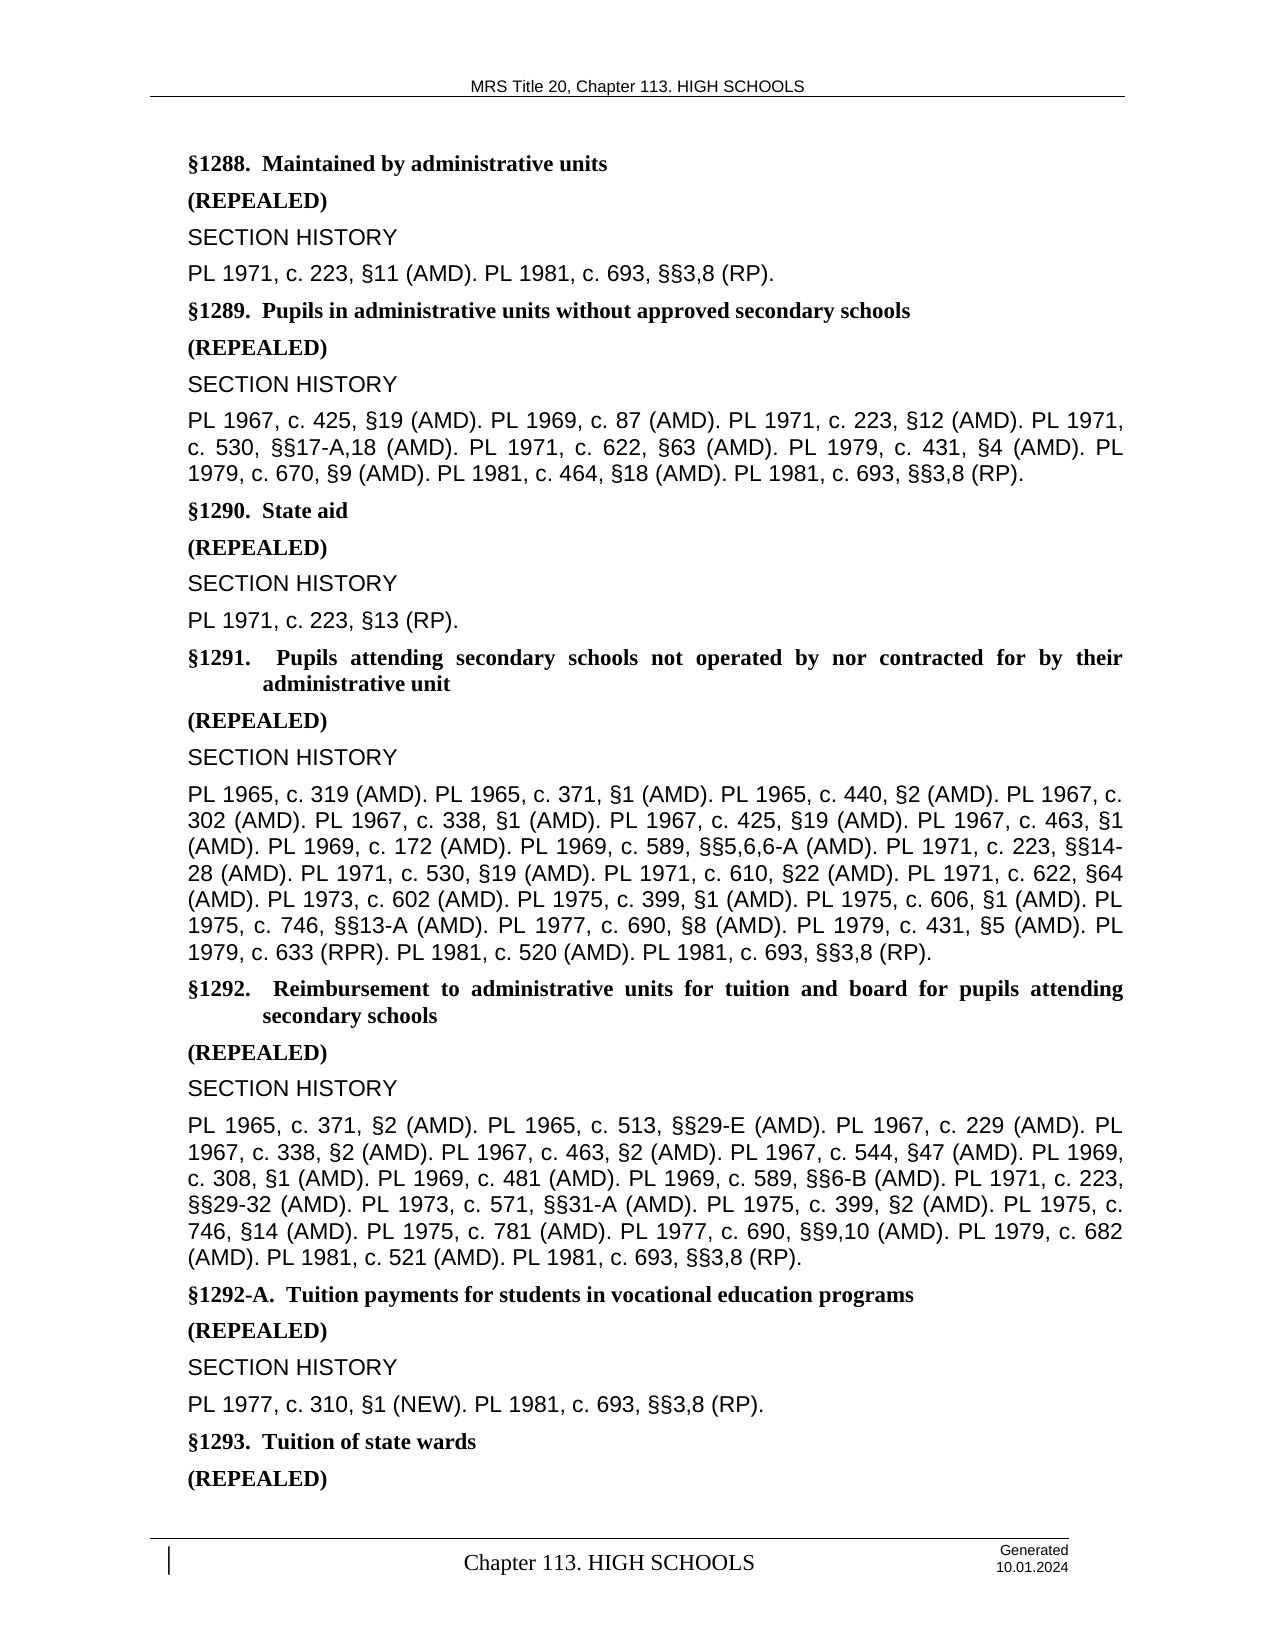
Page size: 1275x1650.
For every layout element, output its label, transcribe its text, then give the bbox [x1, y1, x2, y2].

text (REPEALED) [187, 1039, 1125, 1065]
text SECTION HISTORY [187, 1354, 1125, 1381]
text SECTION HISTORY [187, 223, 1125, 250]
text §1293. Tuition of state wards [187, 1428, 1125, 1454]
text PL 1965, c. 371, §2 (AMD). PL 1965, c. 513, §§29-E (AMD). PL 1967, c. 229 (AMD). PL 1967, c. 338, §2 (AMD). PL 1967, c. 463, §2 (AMD). PL 1967, c. 544, §47 (AMD). PL 1969, c. 308, §1 (AMD). PL 1969, c. 481 (AMD). PL 1969, c. 589, §§6-B (AMD). PL 1971, c. 223, §§29-32 (AMD). PL 1973, c. 571, §§31-A (AMD). PL 1975, c. 399, §2 (AMD). PL 1975, c. 746, §14 (AMD). PL 1975, c. 781 (AMD). PL 1977, c. 690, §§9,10 (AMD). PL 1979, c. 682 (AMD). PL 1981, c. 521 (AMD). PL 1981, c. 693, §§3,8 (RP). [187, 1112, 1125, 1270]
text §1289. Pupils in administrative units without approved secondary schools [187, 297, 1125, 323]
text PL 1967, c. 425, §19 (AMD). PL 1969, c. 87 (AMD). PL 1971, c. 223, §12 (AMD). PL 1971, c. 530, §§17-A,18 (AMD). PL 1971, c. 622, §63 (AMD). PL 1979, c. 431, §4 (AMD). PL 1979, c. 670, §9 (AMD). PL 1981, c. 464, §18 (AMD). PL 1981, c. 693, §§3,8 (RP). [187, 407, 1125, 486]
text §1290. State aid [187, 497, 1125, 523]
text SECTION HISTORY [187, 1075, 1125, 1102]
text §1288. Maintained by administrative units [187, 150, 1125, 176]
text (REPEALED) [187, 1317, 1125, 1344]
text SECTION HISTORY [187, 744, 1125, 770]
text PL 1971, c. 223, §11 (AMD). PL 1981, c. 693, §§3,8 (RP). [187, 260, 1125, 287]
text (REPEALED) [187, 534, 1125, 560]
text (REPEALED) [187, 334, 1125, 360]
text (REPEALED) [187, 1464, 1125, 1491]
text (REPEALED) [187, 707, 1125, 733]
text §1291. Pupils attending secondary schools not operated by nor contracted for by their administrative unit [187, 644, 1125, 697]
text SECTION HISTORY [187, 570, 1125, 597]
text PL 1965, c. 319 (AMD). PL 1965, c. 371, §1 (AMD). PL 1965, c. 440, §2 (AMD). PL 1967, c. 302 (AMD). PL 1967, c. 338, §1 (AMD). PL 1967, c. 425, §19 (AMD). PL 1967, c. 463, §1 (AMD). PL 1969, c. 172 (AMD). PL 1969, c. 589, §§5,6,6-A (AMD). PL 1971, c. 223, §§14-28 (AMD). PL 1971, c. 530, §19 (AMD). PL 1971, c. 610, §22 (AMD). PL 1971, c. 622, §64 (AMD). PL 1973, c. 602 (AMD). PL 1975, c. 399, §1 (AMD). PL 1975, c. 606, §1 (AMD). PL 1975, c. 746, §§13-A (AMD). PL 1977, c. 690, §8 (AMD). PL 1979, c. 431, §5 (AMD). PL 1979, c. 633 (RPR). PL 1981, c. 520 (AMD). PL 1981, c. 693, §§3,8 (RP). [187, 781, 1125, 965]
text PL 1971, c. 223, §13 (RP). [187, 607, 1125, 633]
text §1292. Reimbursement to administrative units for tuition and board for pupils attending secondary schools [187, 976, 1125, 1028]
text PL 1977, c. 310, §1 (NEW). PL 1981, c. 693, §§3,8 (RP). [187, 1391, 1125, 1417]
text SECTION HISTORY [187, 371, 1125, 397]
text (REPEALED) [187, 187, 1125, 213]
text §1292-A. Tuition payments for students in vocational education programs [187, 1281, 1125, 1307]
